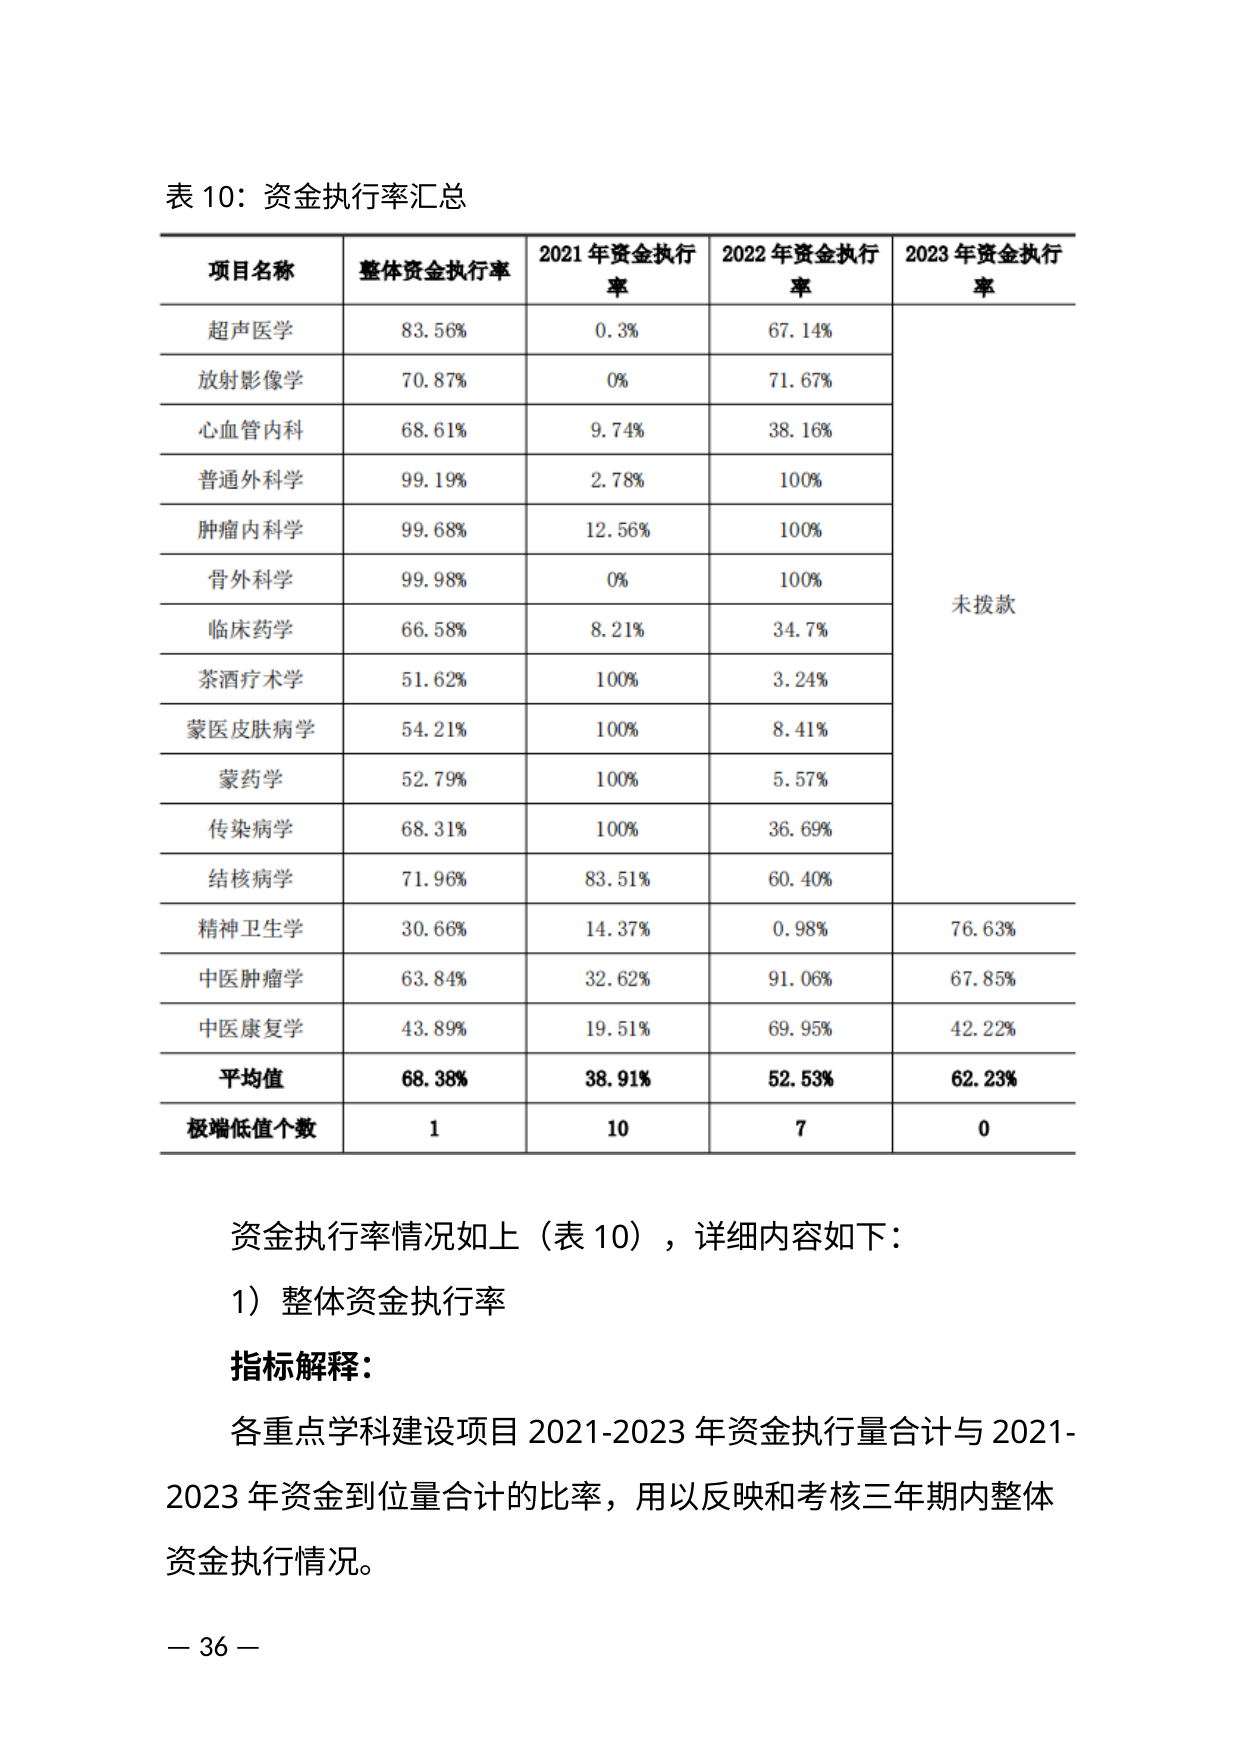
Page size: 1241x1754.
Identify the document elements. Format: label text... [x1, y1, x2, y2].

text 表 10：资金执行率汇总 [165, 162, 1087, 227]
text 各重点学科建设项目 2021-2023 年资金执行量合计与2021-2023 年资金到位量合计的比率，用以反映和考核三年期内整体资金执行情况。 [165, 1397, 1087, 1592]
picture [155, 228, 1077, 1155]
text 资金执行率情况如上（表 10），详细内容如下： [165, 1202, 1087, 1267]
text 指标解释： [165, 1332, 1087, 1397]
text 1）整体资金执行率 [165, 1267, 1087, 1332]
